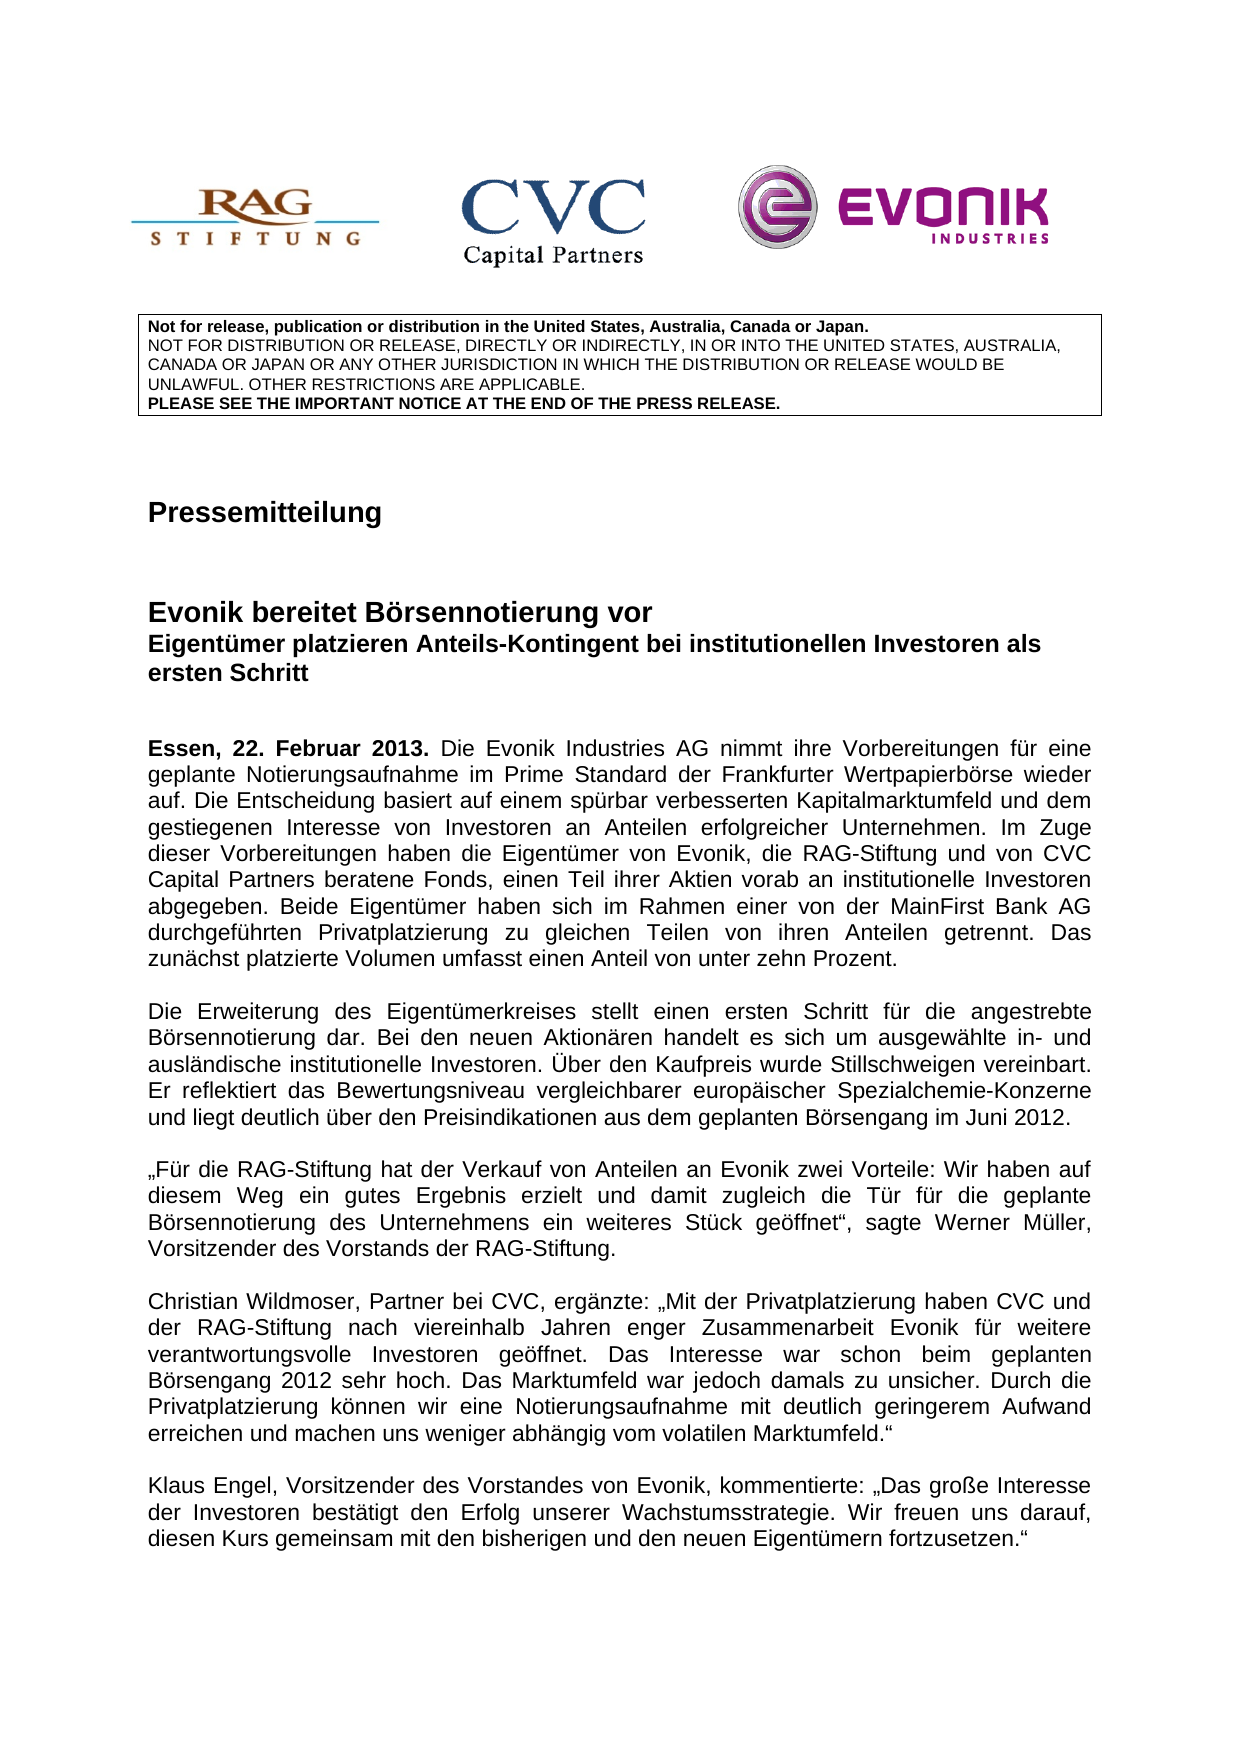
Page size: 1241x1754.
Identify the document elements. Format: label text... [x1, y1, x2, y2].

text PLEASE SEE THE IMPORTANT NOTICE AT THE END OF THE PRESS RELEASE. [139, 390, 1101, 415]
text NOT FOR DISTRIBUTION OR RELEASE, DIRECTLY OR INDIRECTLY, IN OR INTO THE UNITED , , OR OR ANY OTHER JURISDICTION IN WHICH THE DISTRIBUTION OR RELEASE WOULD BE UNLAWFUL. OTHER RESTRICTIONS ARE APPLICABLE. [148, 336, 1092, 390]
text „Für die RAG-Stiftung hat der Verkauf von Anteilen an Evonik zwei Vorteile: Wir haben auf diesem Weg ein gutes Ergebnis erzielt und damit zugleich die Tür für die geplante Börsennotierung des Unternehmens ein weiteres Stück geöffnet“, sagte Werner Müller, Vorsitzender des Vorstands der RAG-Stiftung. [148, 1156, 1092, 1262]
subtitle Evonik bereitet Börsennotierung vor [148, 596, 1092, 629]
text Not for release, publication or distribution in the , , or . [139, 315, 1101, 336]
picture [118, 165, 392, 270]
picture [727, 147, 1065, 270]
text Die Erweiterung des Eigentümerkreises stellt einen ersten Schritt für die angestrebte Börsennotierung dar. Bei den neuen Aktionären handelt es sich um ausgewählte in- und ausländische institutionelle Investoren. Über den Kaufpreis wurde Stillschweigen vereinbart. Er reflektiert das Bewertungsniveau vergleichbarer europäischer Spezialchemie-Konzerne und liegt deutlich über den Preisindikationen aus dem geplanten Börsengang im Juni 2012. [148, 998, 1092, 1130]
text Eigentümer platzieren Anteils-Kontingent bei institutionellen Investoren als ersten Schritt [148, 629, 1092, 687]
picture [455, 174, 651, 270]
text Klaus Engel, Vorsitzender des Vorstandes von Evonik, kommentierte: „Das große Interesse der Investoren bestätigt den Erfolg unserer Wachstumsstrategie. Wir freuen uns darauf, diesen Kurs gemeinsam mit den bisherigen und den neuen Eigentümern fortzusetzen.“ [148, 1446, 1092, 1551]
text Essen, 22. Februar 2013. Die Evonik Industries AG nimmt ihre Vorbereitungen für eine geplante Notierungsaufnahme im Prime Standard der Frankfurter Wertpapierbörse wieder auf. Die Entscheidung basiert auf einem spürbar verbesserten Kapitalmarktumfeld und dem gestiegenen Interesse von Investoren an Anteilen erfolgreicher Unternehmen. Im Zuge dieser Vorbereitungen haben die Eigentümer von Evonik, die RAG-Stiftung und von CVC Capital Partners beratene Fonds, einen Teil ihrer Aktien vorab an institutionelle Investoren abgegeben. Beide Eigentümer haben sich im Rahmen einer von der MainFirst Bank AG durchgeführten Privatplatzierung zu gleichen Teilen von ihren Anteilen getrennt. Das zunächst platzierte Volumen umfasst einen Anteil von unter zehn Prozent. [148, 734, 1092, 972]
text Christian Wildmoser, Partner bei CVC, ergänzte: „Mit der Privatplatzierung haben CVC und der RAG-Stiftung nach viereinhalb Jahren enger Zusammenarbeit Evonik für weitere verantwortungsvolle Investoren geöffnet. Das Interesse war schon beim geplanten Börsengang 2012 sehr hoch. Das Marktumfeld war jedoch damals zu unsicher. Durch die Privatplatzierung können wir eine Notierungsaufnahme mit deutlich geringerem Aufwand erreichen und machen uns weniger abhängig vom volatilen Marktumfeld.“ [148, 1288, 1092, 1446]
subtitle Pressemitteilung [148, 495, 1092, 528]
